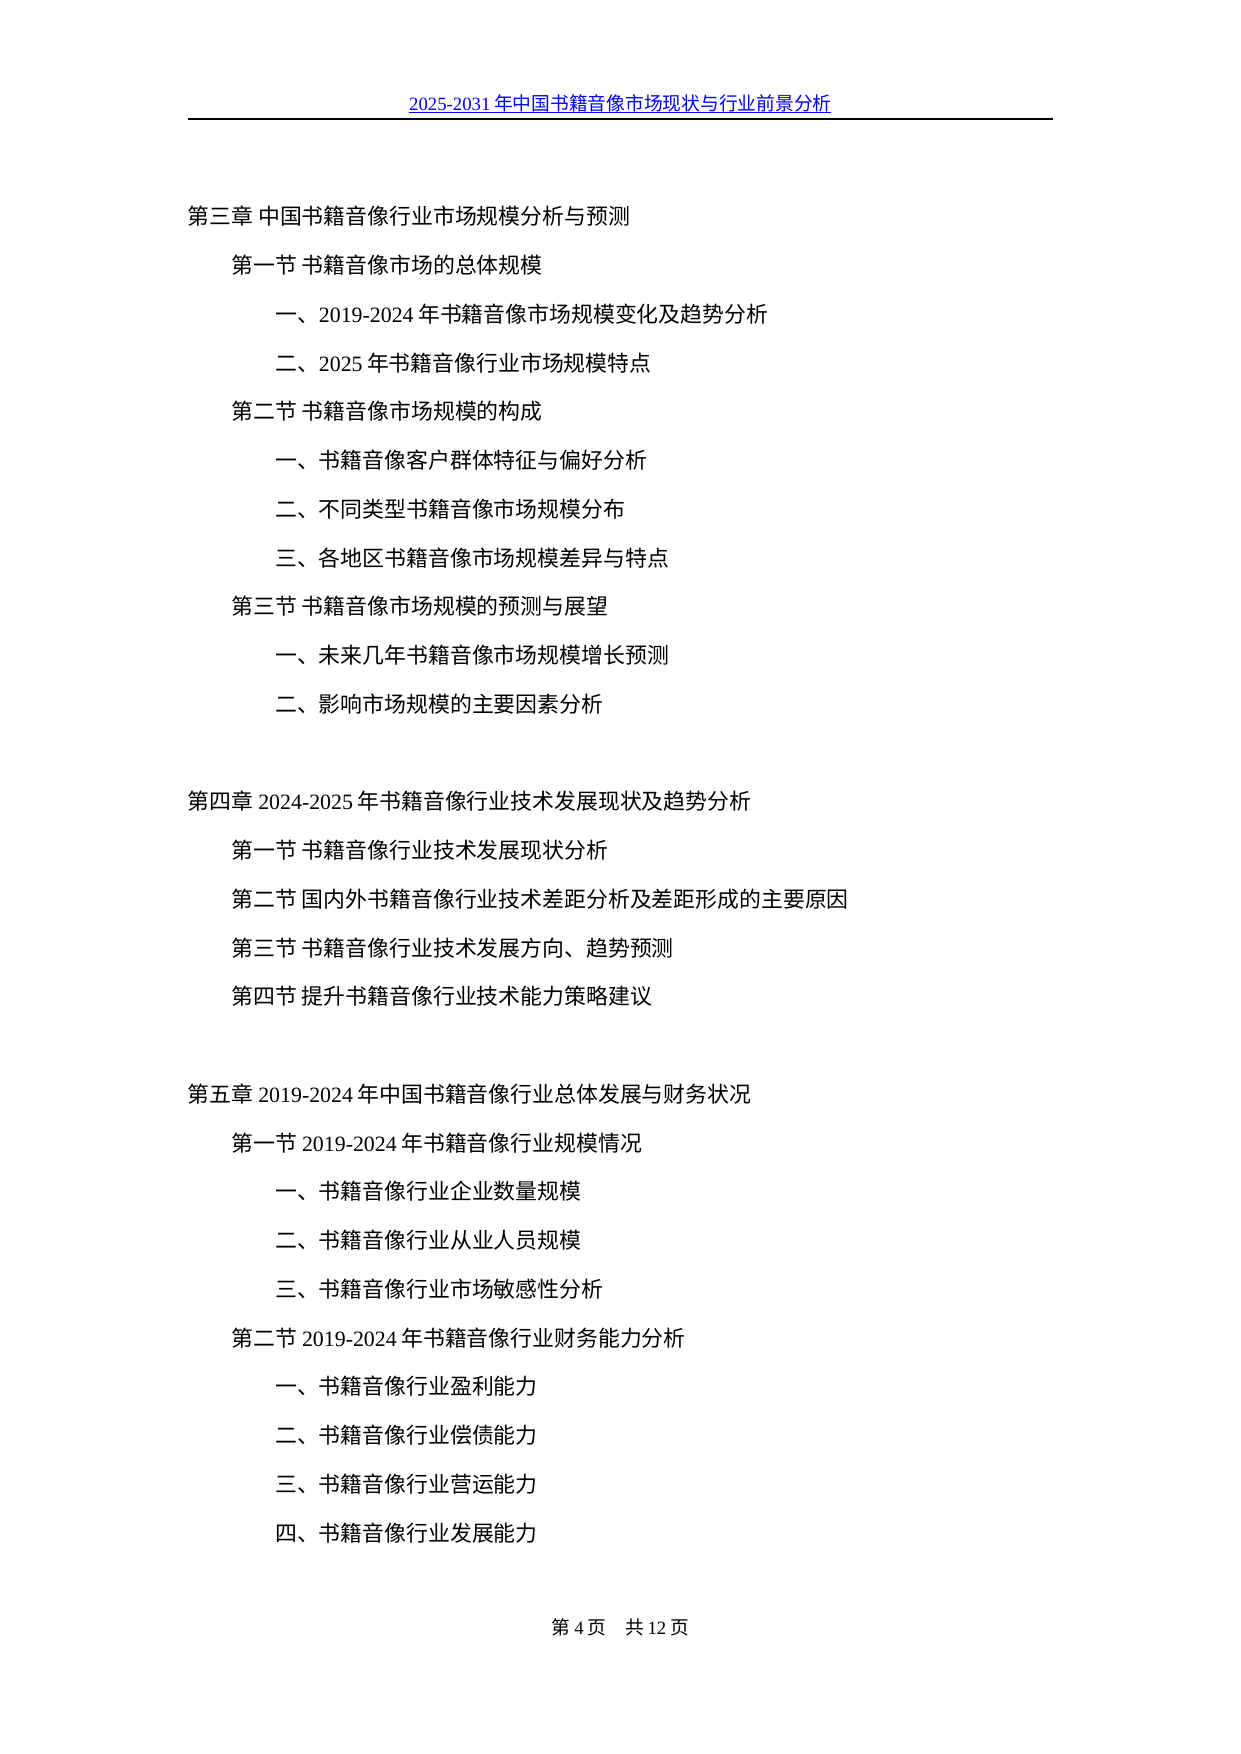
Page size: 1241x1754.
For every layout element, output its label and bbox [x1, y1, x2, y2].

text [187, 150, 1053, 1548]
